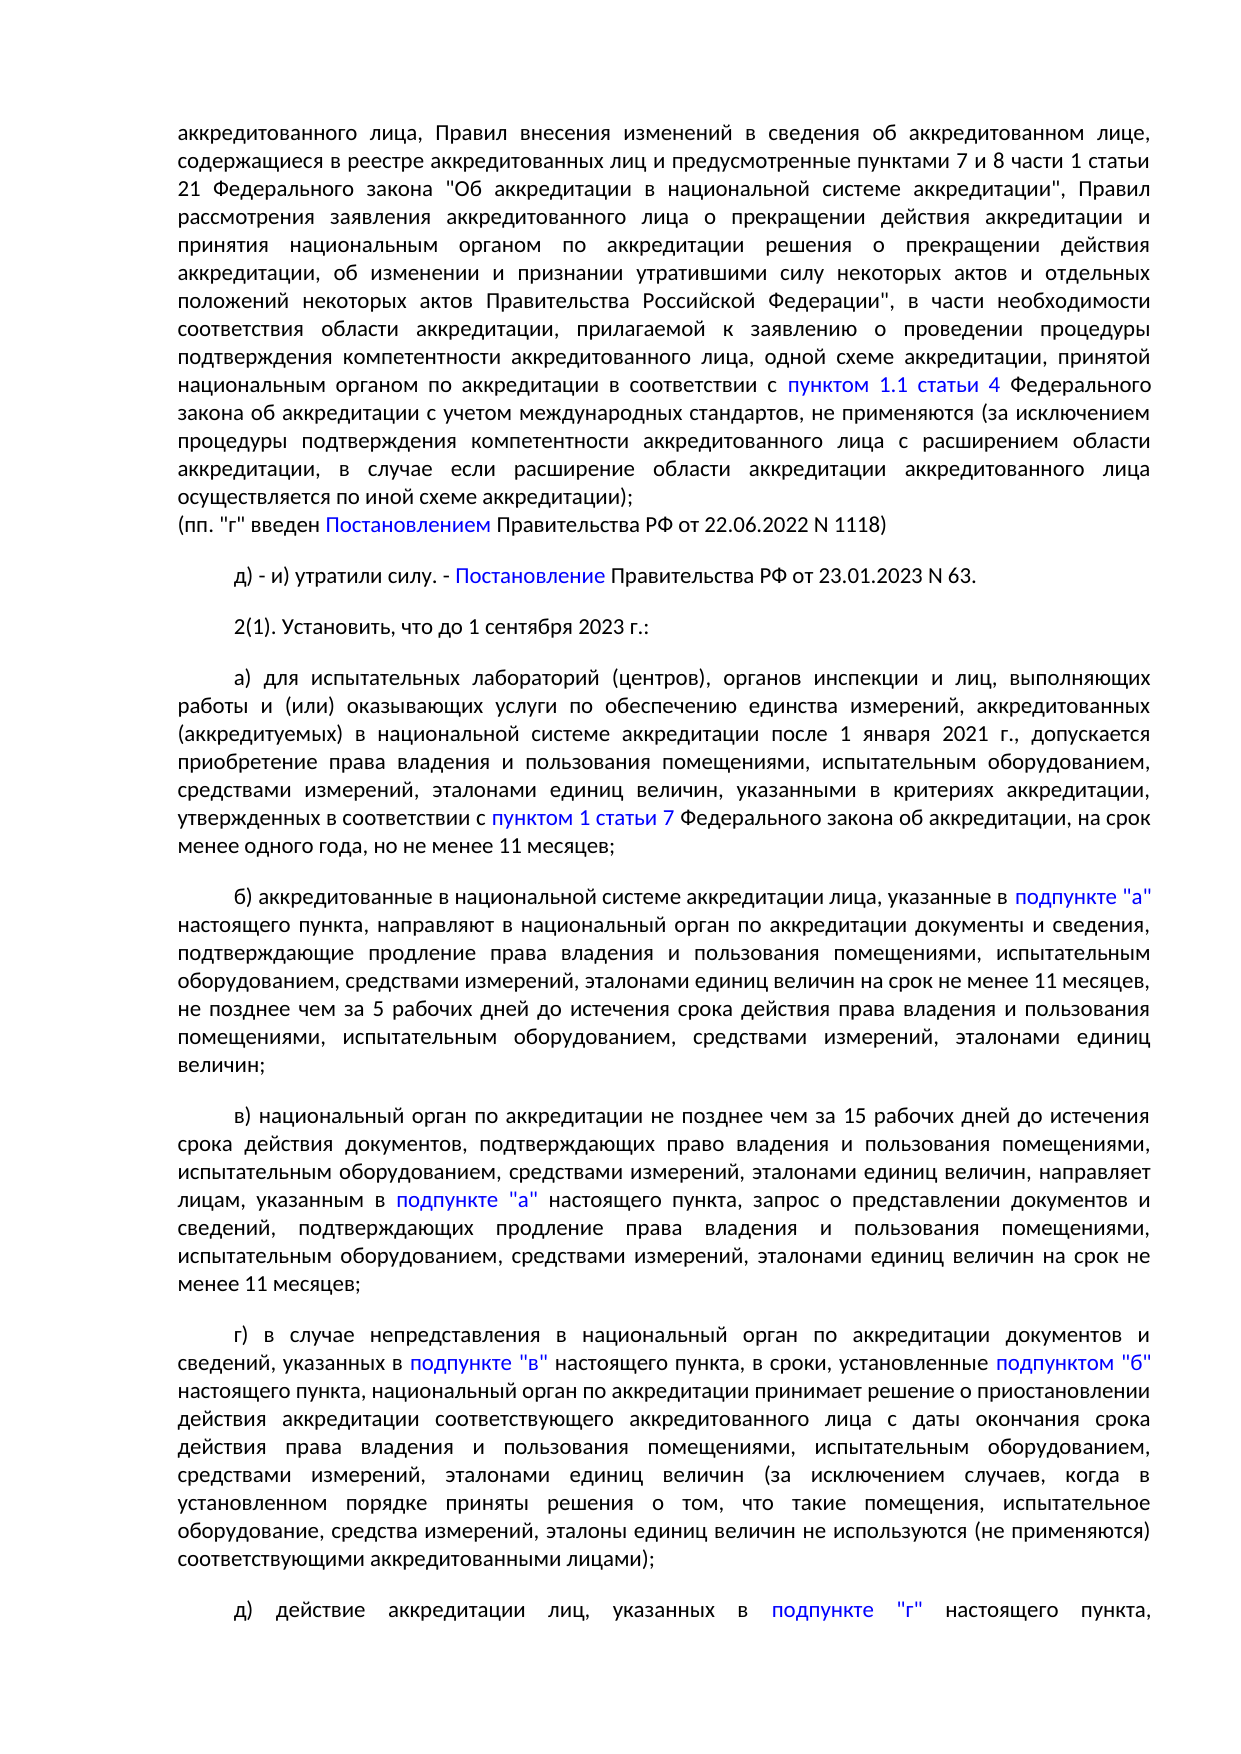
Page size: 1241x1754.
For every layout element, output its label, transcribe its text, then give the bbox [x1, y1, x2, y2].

text г) в случае непредставления в национальный орган по аккредитации документов и сведений, указанных в подпункте "в" настоящего пункта, в сроки, установленные подпунктом "б" настоящего пункта, национальный орган по аккредитации принимает решение о приостановлении действия аккредитации соответствующего аккредитованного лица с даты окончания срока действия права владения и пользования помещениями, испытательным оборудованием, средствами измерений, эталонами единиц величин (за исключением случаев, когда в установленном порядке приняты решения о том, что такие помещения, испытательное оборудование, средства измерений, эталоны единиц величин не используются (не применяются) соответствующими аккредитованными лицами); [177, 1320, 1152, 1573]
text (пп. "г" введен Постановлением Правительства РФ от 22.06.2022 N 1118) [177, 510, 1152, 538]
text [177, 118, 1152, 510]
text д) - и) утратили силу. - Постановление Правительства РФ от 23.01.2023 N 63. [177, 561, 1152, 589]
text б) аккредитованные в национальной системе аккредитации лица, указанные в подпункте "а" настоящего пункта, направляют в национальный орган по аккредитации документы и сведения, подтверждающие продление права владения и пользования помещениями, испытательным оборудованием, средствами измерений, эталонами единиц величин на срок не менее 11 месяцев, не позднее чем за 5 рабочих дней до истечения срока действия права владения и пользования помещениями, испытательным оборудованием, средствами измерений, эталонами единиц величин; [177, 882, 1152, 1078]
text 2(1). Установить, что до 1 сентября 2023 г.: [177, 612, 1152, 640]
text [177, 1596, 1152, 1623]
text в) национальный орган по аккредитации не позднее чем за 15 рабочих дней до истечения срока действия документов, подтверждающих право владения и пользования помещениями, испытательным оборудованием, средствами измерений, эталонами единиц величин, направляет лицам, указанным в подпункте "а" настоящего пункта, запрос о представлении документов и сведений, подтверждающих продление права владения и пользования помещениями, испытательным оборудованием, средствами измерений, эталонами единиц величин на срок не менее 11 месяцев; [177, 1101, 1152, 1297]
text а) для испытательных лабораторий (центров), органов инспекции и лиц, выполняющих работы и (или) оказывающих услуги по обеспечению единства измерений, аккредитованных (аккредитуемых) в национальной системе аккредитации после 1 января 2021 г., допускается приобретение права владения и пользования помещениями, испытательным оборудованием, средствами измерений, эталонами единиц величин, указанными в критериях аккредитации, утвержденных в соответствии с пунктом 1 статьи 7 Федерального закона об аккредитации, на срок менее одного года, но не менее 11 месяцев; [177, 663, 1152, 859]
